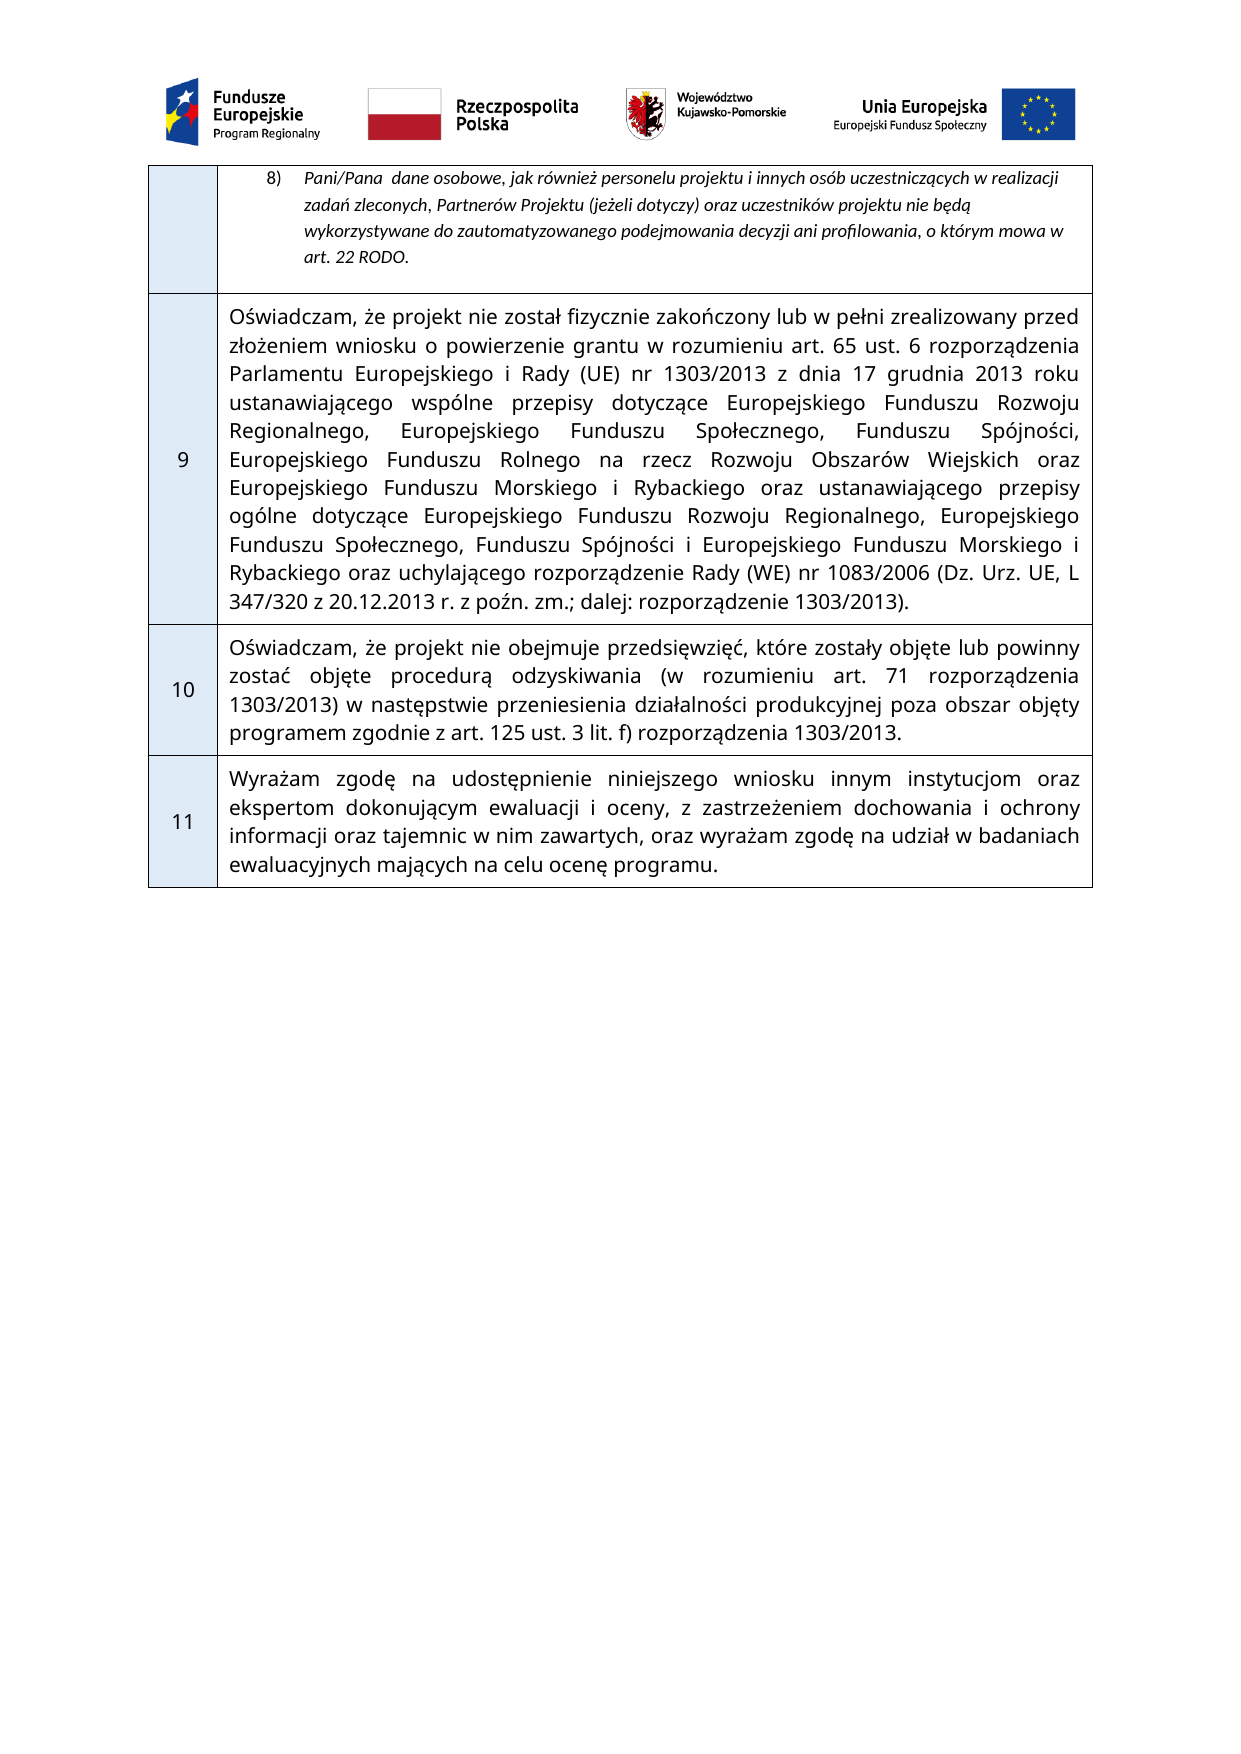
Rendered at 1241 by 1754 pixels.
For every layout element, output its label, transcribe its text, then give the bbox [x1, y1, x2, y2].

table_cell Wyrażam zgodę na udostępnienie niniejszego wniosku innym instytucjom oraz ekspertom dokonującym ewaluacji i oceny, z zastrzeżeniem dochowania i ochrony informacji oraz tajemnic w nim zawartych, oraz wyrażam zgodę na udział w badaniach ewaluacyjnych mających na celu ocenę programu. [218, 756, 1092, 887]
picture [150, 60, 1090, 162]
table_cell Oświadczam, że projekt nie został fizycznie zakończony lub w pełni zrealizowany przed złożeniem wniosku o powierzenie grantu w rozumieniu art. 65 ust. 6 rozporządzenia Parlamentu Europejskiego i Rady (UE) nr 1303/2013 z dnia 17 grudnia 2013 roku ustanawiającego wspólne przepisy dotyczące Europejskiego Funduszu Rozwoju Regionalnego, Europejskiego Funduszu Społecznego, Funduszu Spójności, Europejskiego Funduszu Rolnego na rzecz Rozwoju Obszarów Wiejskich oraz Europejskiego Funduszu Morskiego i Rybackiego oraz ustanawiającego przepisy ogólne dotyczące Europejskiego Funduszu Rozwoju Regionalnego, Europejskiego Funduszu Społecznego, Funduszu Spójności i Europejskiego Funduszu Morskiego i Rybackiego oraz uchylającego rozporządzenie Rady (WE) nr 1083/2006 (Dz. Urz. UE, L 347/320 z 20.12.2013 r. z poźn. zm.; dalej: rozporządzenie 1303/2013). [218, 294, 1092, 624]
table_cell 8 [149, 166, 217, 293]
table_cell 9 [149, 294, 217, 624]
table_cell Oświadczam, że projekt nie obejmuje przedsięwzięć, które zostały objęte lub powinny zostać objęte procedurą odzyskiwania (w rozumieniu art. 71 rozporządzenia 1303/2013) w następstwie przeniesienia działalności produkcyjnej poza obszar objęty programem zgodnie z art. 125 ust. 3 lit. f) rozporządzenia 1303/2013. [218, 625, 1092, 755]
table_cell 11 [149, 756, 217, 887]
table_cell 10 [149, 625, 217, 755]
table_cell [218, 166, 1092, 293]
